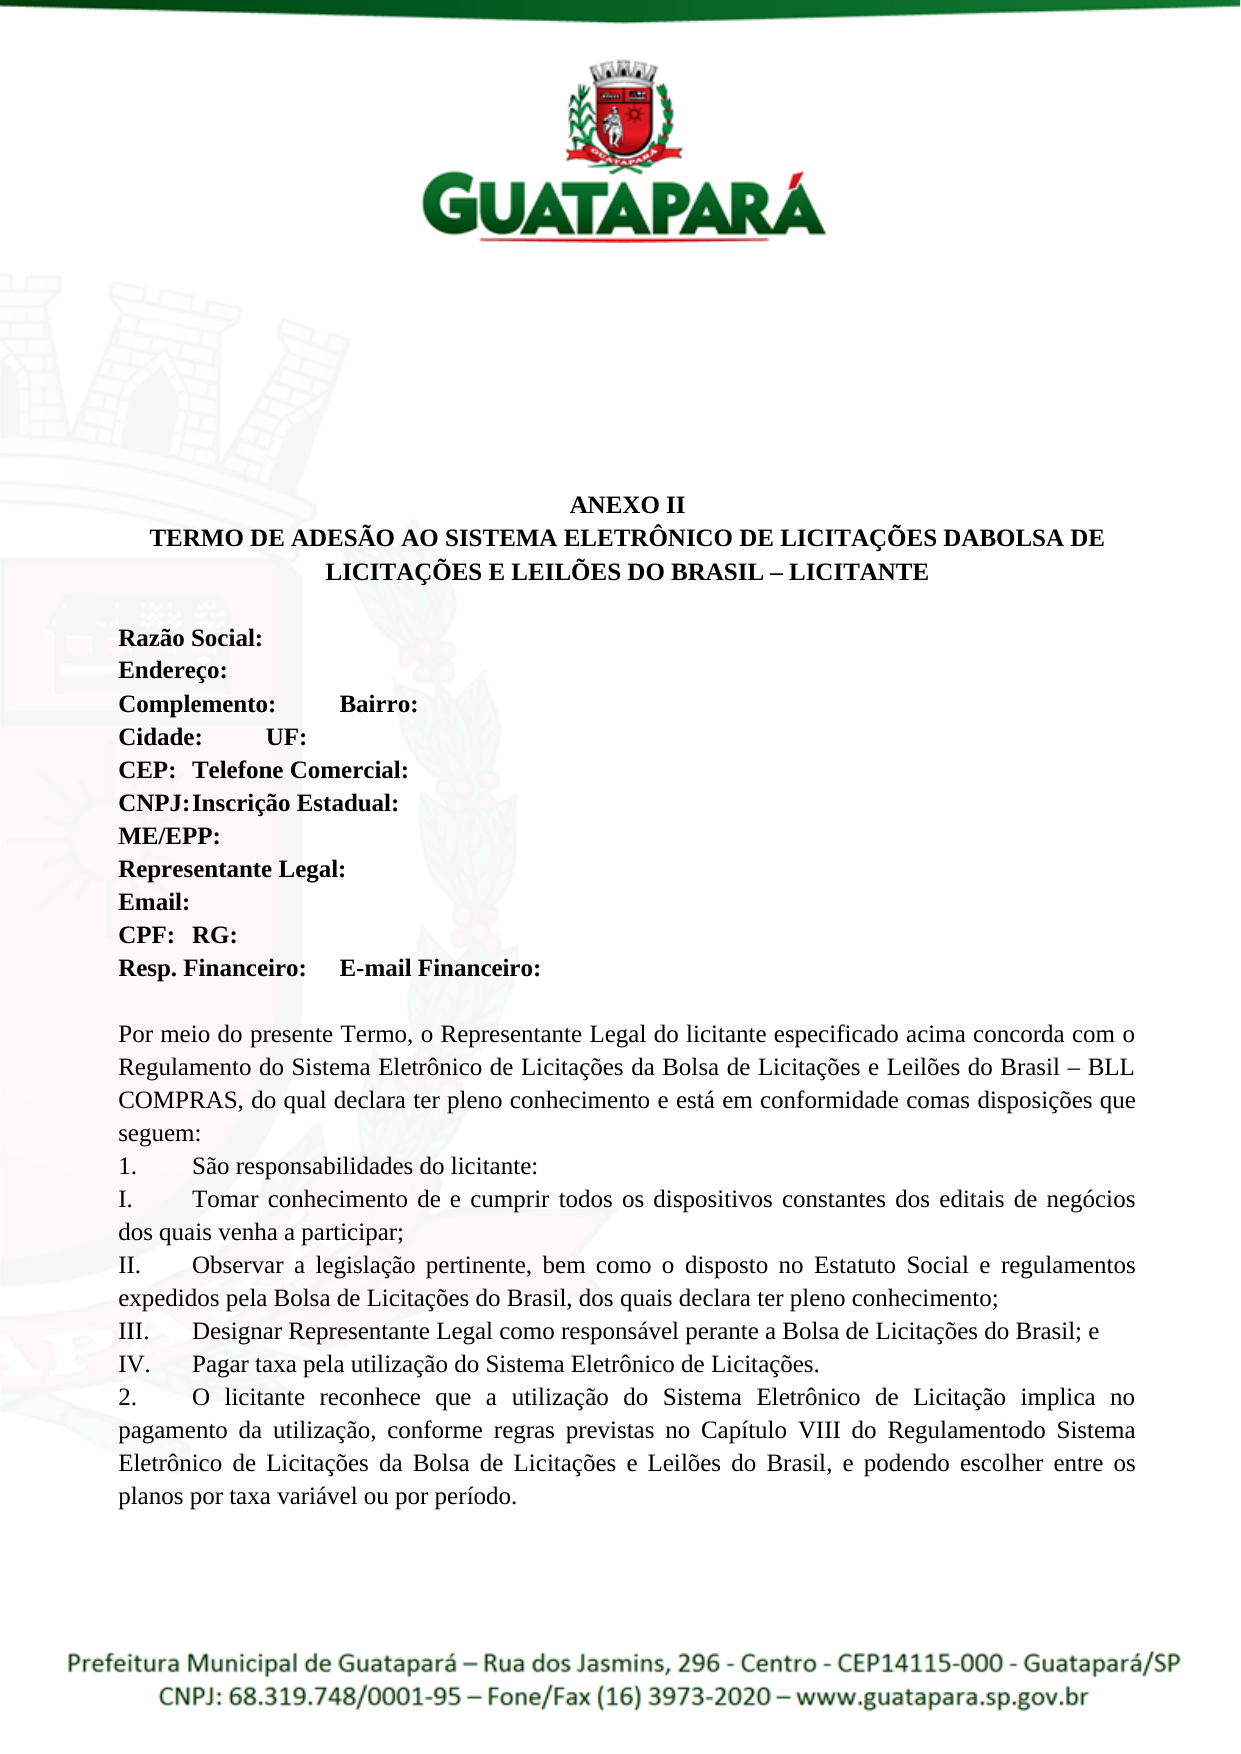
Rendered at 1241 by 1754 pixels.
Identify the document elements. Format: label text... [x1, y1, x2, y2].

text Endereço: [118, 656, 1137, 684]
text CNPJ: Inscrição Estadual: [118, 788, 1137, 816]
text CEP: Telefone Comercial: [118, 755, 1137, 783]
text IV. Pagar taxa pela utilização do Sistema Eletrônico de Licitações. [118, 1349, 1137, 1378]
text Razão Social: [118, 623, 1137, 651]
text ME/EPP: [118, 821, 1137, 849]
text Email: [118, 887, 1137, 916]
text Complemento: Bairro: [118, 689, 1137, 717]
text ANEXO II [118, 491, 1137, 519]
text CPF: RG: [118, 920, 1137, 948]
text Representante Legal: [118, 854, 1137, 882]
text III. Designar Representante Legal como responsável perante a Bolsa de Licitações do Brasil; e [118, 1316, 1137, 1345]
text 1. São responsabilidades do licitante: [118, 1151, 1137, 1180]
text I. Tomar conhecimento de e cumprir todos os dispositivos constantes dos editais de negócios dos quais venha a participar; [118, 1184, 1137, 1246]
text TERMO DE ADESÃO AO SISTEMA ELETRÔNICO DE LICITAÇÕES DABOLSA DE LICITAÇÕES E LEILÕES DO BRASIL – LICITANTE [118, 523, 1137, 585]
text 2. O licitante reconhece que a utilização do Sistema Eletrônico de Licitação implica no pagamento da utilização, conforme regras previstas no Capítulo VIII do Regulamentodo Sistema Eletrônico de Licitações da Bolsa de Licitações e Leilões do Brasil, e podendo escolher entre os planos por taxa variável ou por período. [118, 1382, 1137, 1510]
picture [0, 0, 1241, 1752]
text Resp. Financeiro: E-mail Financeiro: [118, 953, 1137, 982]
text Por meio do presente Termo, o Representante Legal do licitante especificado acima concorda com o Regulamento do Sistema Eletrônico de Licitações da Bolsa de Licitações e Leilões do Brasil – BLL COMPRAS, do qual declara ter pleno conhecimento e está em conformidade comas disposições que seguem: [118, 1019, 1137, 1147]
text Cidade: UF: [118, 722, 1137, 750]
text II. Observar a legislação pertinente, bem como o disposto no Estatuto Social e regulamentos expedidos pela Bolsa de Licitações do Brasil, dos quais declara ter pleno conhecimento; [118, 1250, 1137, 1312]
